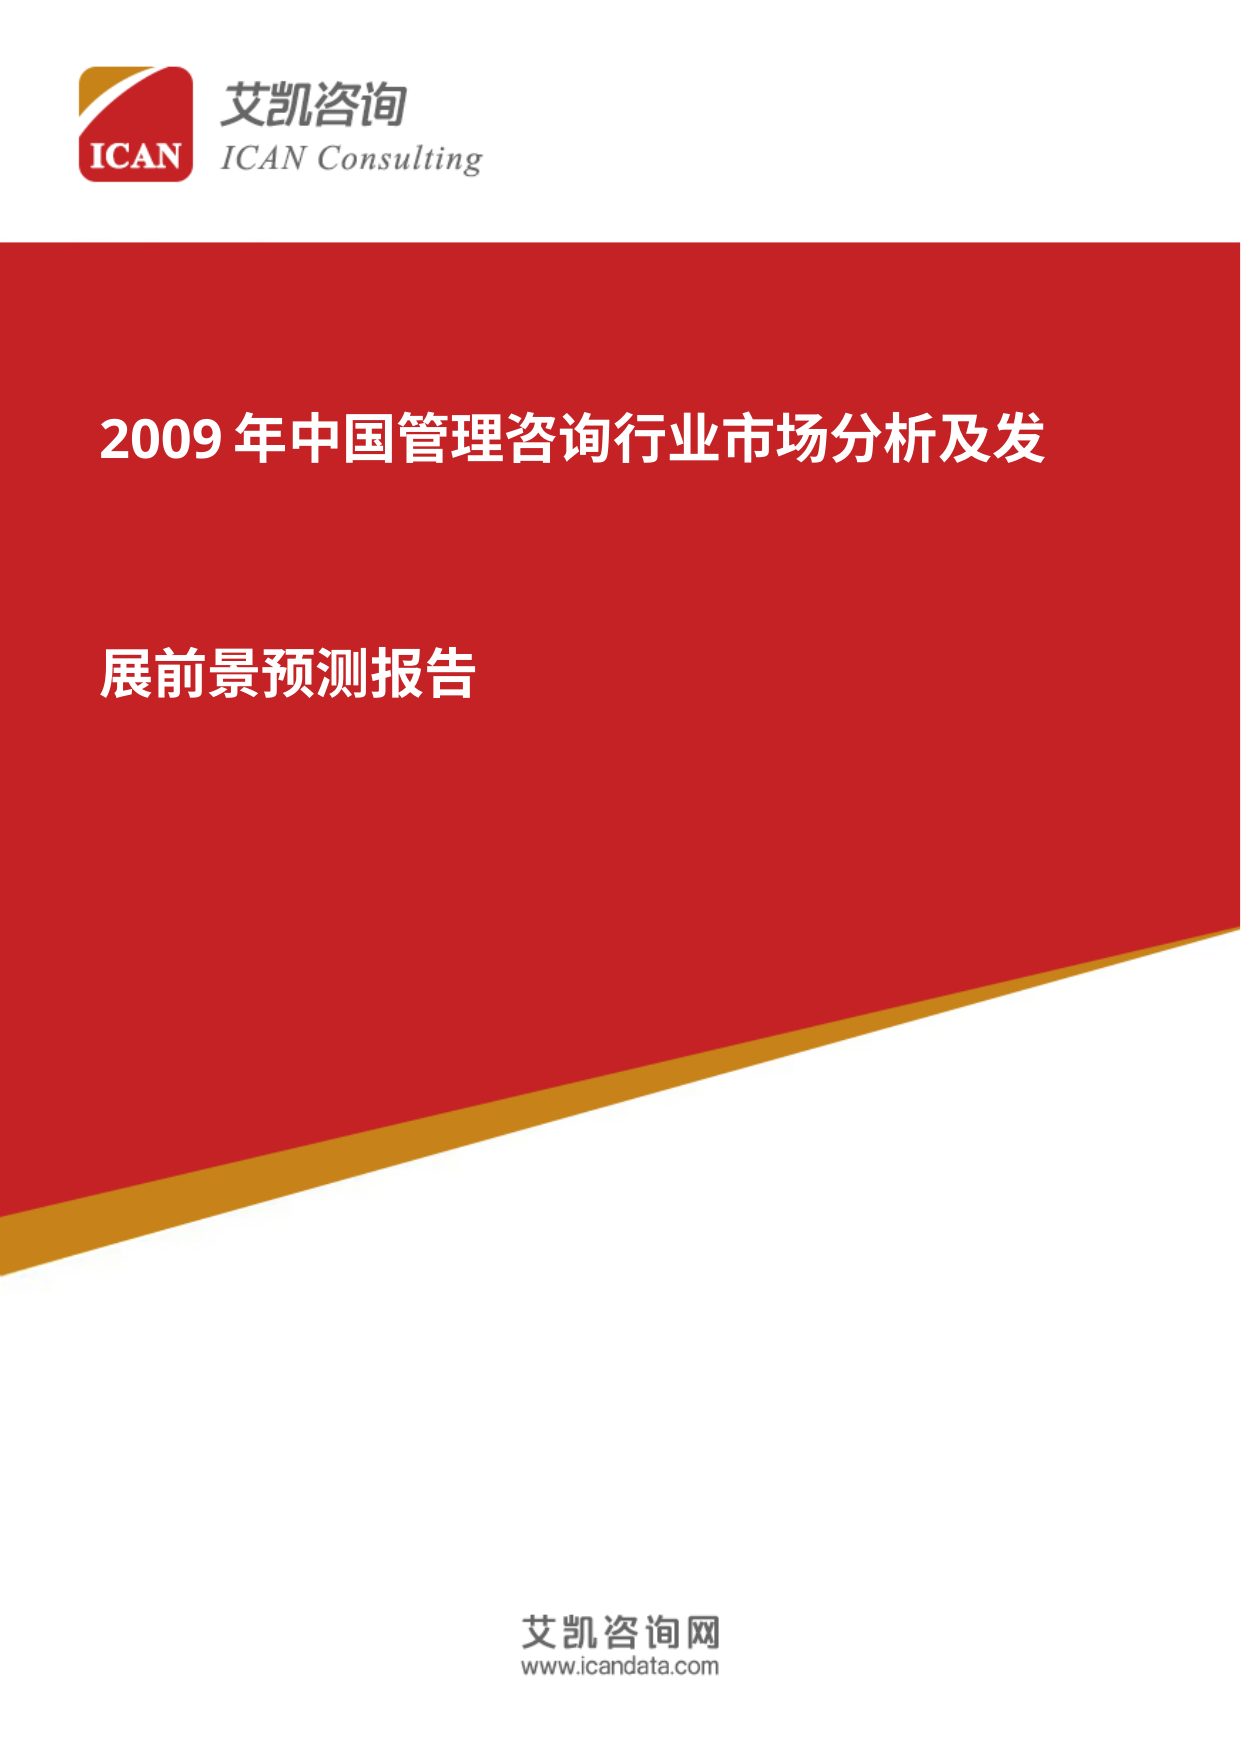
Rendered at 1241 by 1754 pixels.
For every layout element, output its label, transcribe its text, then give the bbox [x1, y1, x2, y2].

picture [0, 5, 1241, 1754]
subtitle 2009年中国管理咨询行业市场分析及发展前景预测报告 [99, 386, 1053, 718]
